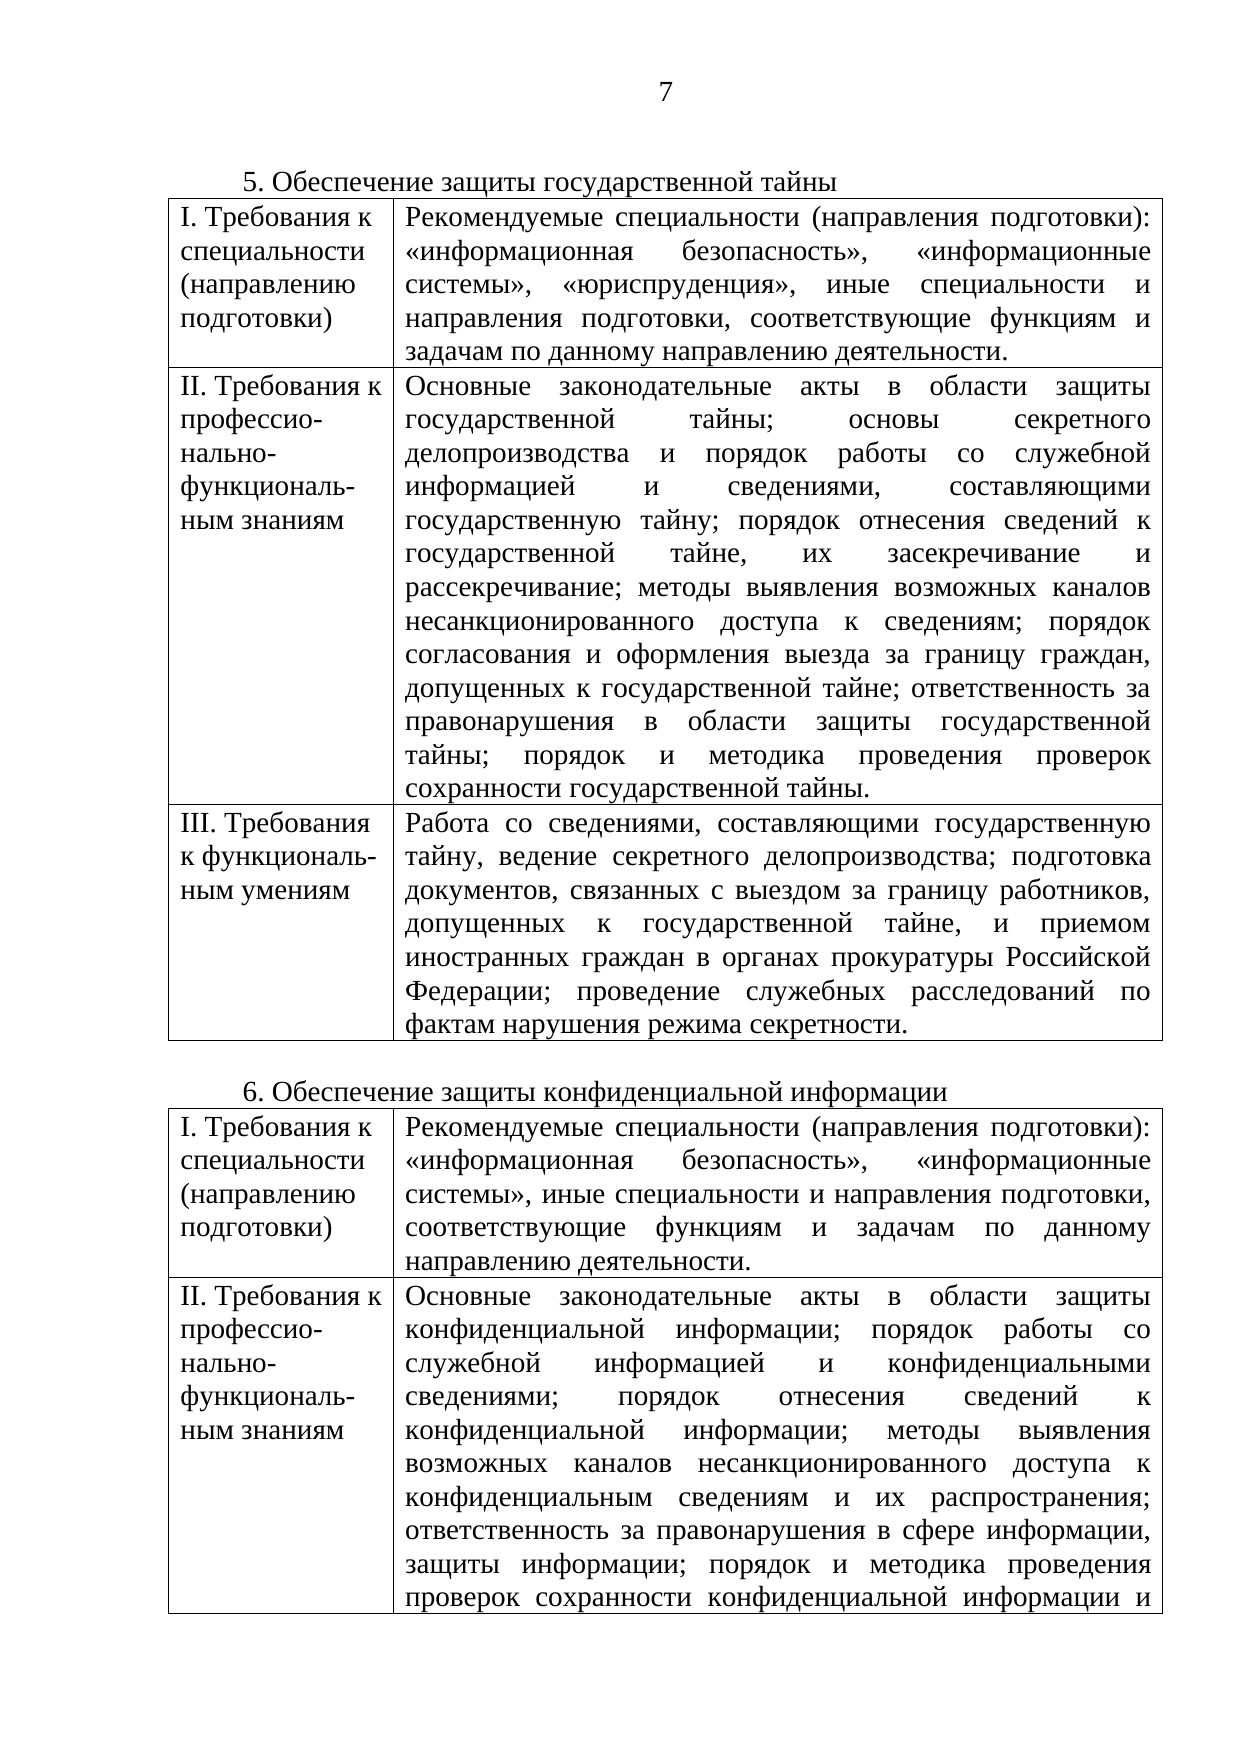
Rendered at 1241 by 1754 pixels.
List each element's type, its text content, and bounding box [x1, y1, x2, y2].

table_header Требования к специальности (направлению подготовки) [169, 199, 393, 367]
table_cell Работа со сведениями, составляющими государственную тайну, ведение секретного делопроизводства; подготовка документов, связанных с выездом за границу работников, допущенных к государственной тайне, и приемом иностранных граждан в органах прокуратуры Российской Федерации; проведение служебных расследований по фактам нарушения режима секретности. [394, 805, 1162, 1040]
table_header Требования к специальности (направлению подготовки) [169, 1109, 393, 1277]
table_header Рекомендуемые специальности (направления подготовки): «информационная безопасность», «информационные системы», «юриспруденция», иные специальности и направления подготовки, соответствующие функциям и задачам по данному направлению деятельности. [394, 199, 1162, 367]
table_cell III. Требования к функциональ-ным умениям [169, 805, 393, 1040]
table_cell Основные законодательные акты в области защиты государственной тайны; основы секретного делопроизводства и порядок работы со служебной информацией и сведениями, составляющими государственную тайну; порядок отнесения сведений к государственной тайне, их засекречивание и рассекречивание; методы выявления возможных каналов несанкционированного доступа к сведениям; порядок согласования и оформления выезда за границу граждан, допущенных к государственной тайне; ответственность за правонарушения в области защиты государственной тайны; порядок и методика проведения проверок сохранности государственной тайны. [394, 368, 1162, 804]
text 6. Обеспечение защиты конфиденциальной информации [169, 1074, 1162, 1108]
text 5. Обеспечение защиты государственной тайны [169, 164, 1162, 198]
table_cell II. Требования к профессио-нально-функциональ-ным знаниям [169, 368, 393, 804]
table_header Рекомендуемые специальности (направления подготовки): «информационная безопасность», «информационные системы», иные специальности и направления подготовки, соответствующие функциям и задачам по данному направлению деятельности. [394, 1109, 1162, 1277]
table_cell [169, 1278, 393, 1613]
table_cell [394, 1278, 1162, 1613]
